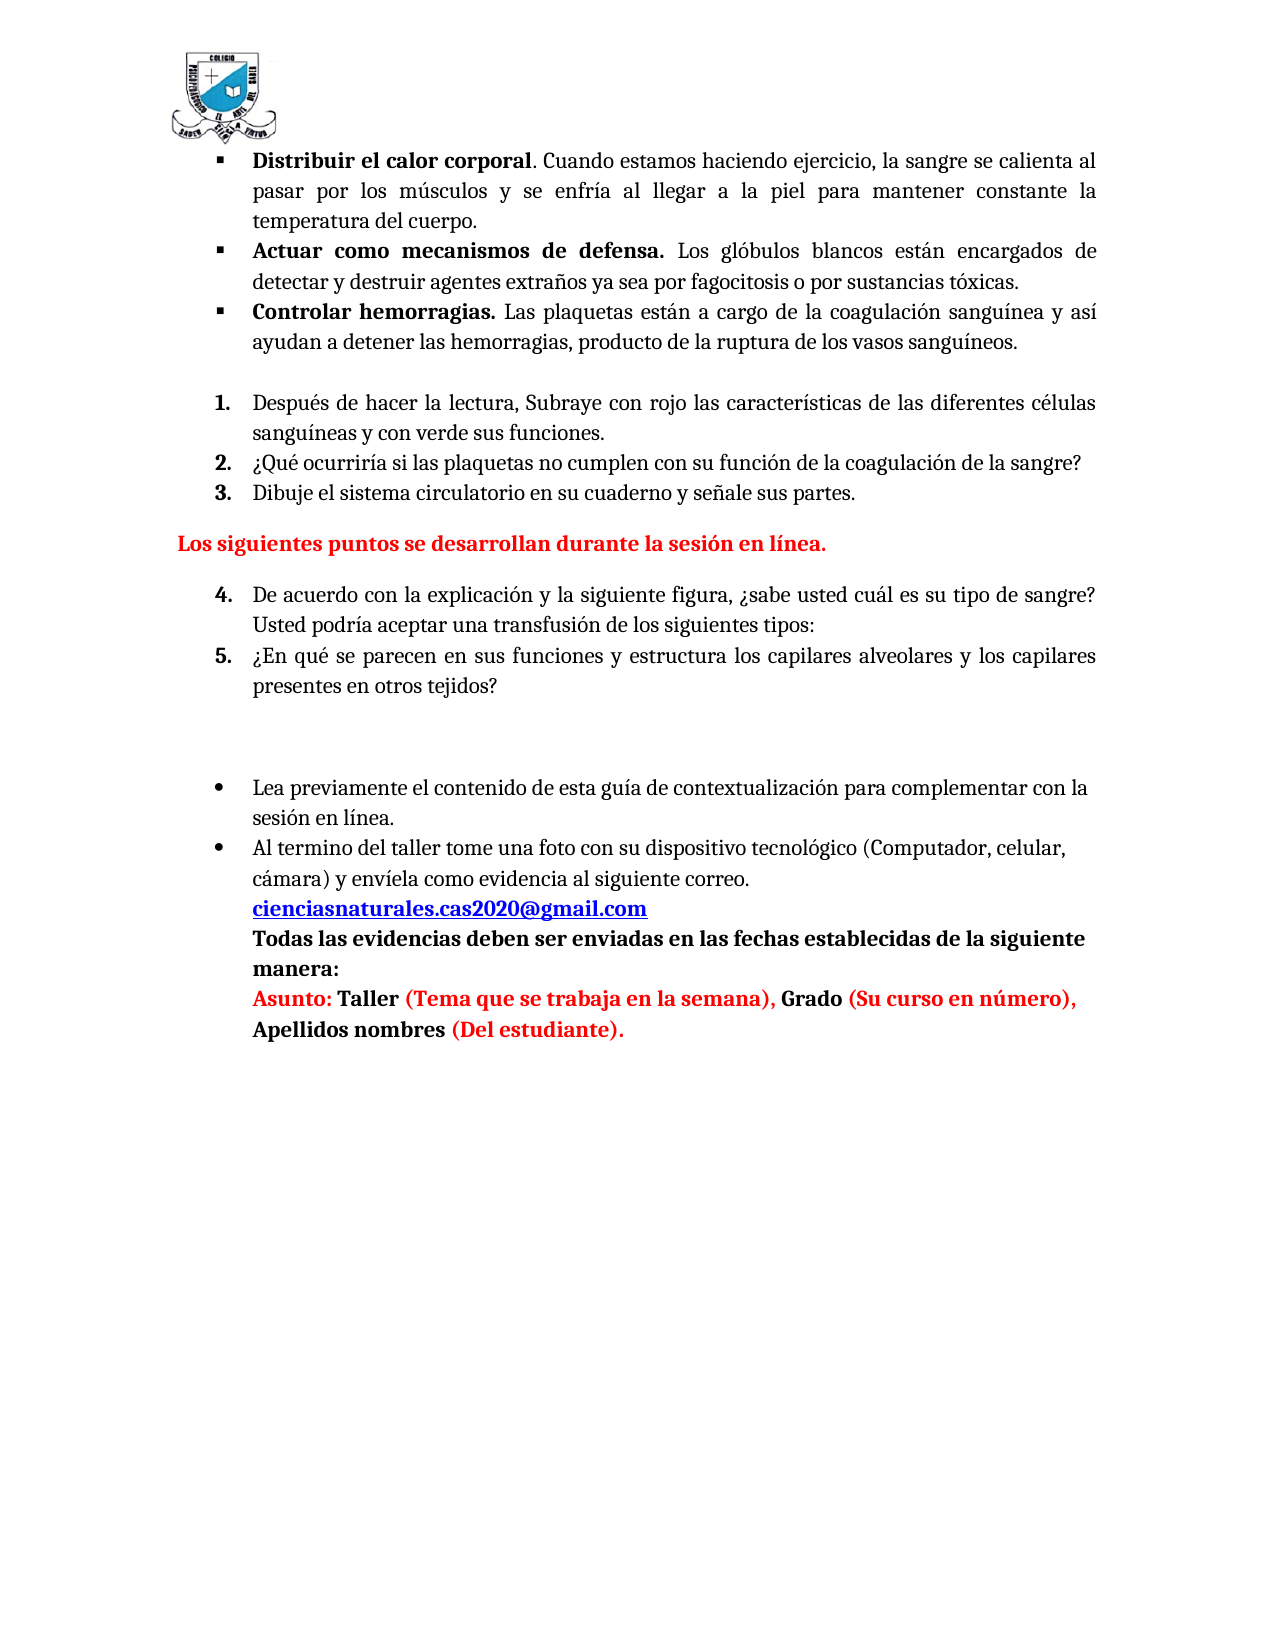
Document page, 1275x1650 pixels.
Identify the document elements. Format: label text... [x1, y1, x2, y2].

list Después de hacer la lectura, Subraye con rojo las características de las diferentes células sanguíneas y con verde sus funciones. [215, 389, 1098, 446]
list Actuar como mecanismos de defensa. Los glóbulos blancos están encargados de detectar y destruir agentes extraños ya sea por fagocitosis o por sustancias tóxicas. [215, 238, 1098, 295]
list Controlar hemorragias. Las plaquetas están a cargo de la coagulación sanguínea y así ayudan a detener las hemorragias, producto de la ruptura de los vasos sanguíneos. [215, 299, 1098, 355]
list Asunto: Taller (Tema que se trabaja en la semana), Grado (Su curso en número), Apellidos nombres (Del estudiante). [252, 986, 1098, 1043]
picture [166, 47, 281, 146]
list Lea previamente el contenido de esta guía de contextualización para complementar con la sesión en línea. [215, 775, 1098, 831]
text Los siguientes puntos se desarrollan durante la sesión en línea. [177, 531, 1098, 557]
list ¿En qué se parecen en sus funciones y estructura los capilares alveolares y los capilares presentes en otros tejidos? [215, 642, 1098, 699]
list Al termino del taller tome una foto con su dispositivo tecnológico (Computador, celular, cámara) y envíela como evidencia al siguiente correo. [215, 835, 1098, 892]
list Dibuje el sistema circulatorio en su cuaderno y señale sus partes. [215, 480, 1098, 506]
list Todas las evidencias deben ser enviadas en las fechas establecidas de la siguiente manera: [252, 926, 1098, 982]
list De acuerdo con la explicación y la siguiente figura, ¿sabe usted cuál es su tipo de sangre? Usted podría aceptar una transfusión de los siguientes tipos: [215, 582, 1098, 638]
list Distribuir el calor corporal. Cuando estamos haciendo ejercicio, la sangre se calienta al pasar por los músculos y se enfría al llegar a la piel para mantener constante la temperatura del cuerpo. [215, 148, 1098, 234]
list cienciasnaturales.cas2020@gmail.com [252, 896, 1098, 922]
list ¿Qué ocurriría si las plaquetas no cumplen con su función de la coagulación de la sangre? [215, 450, 1098, 476]
